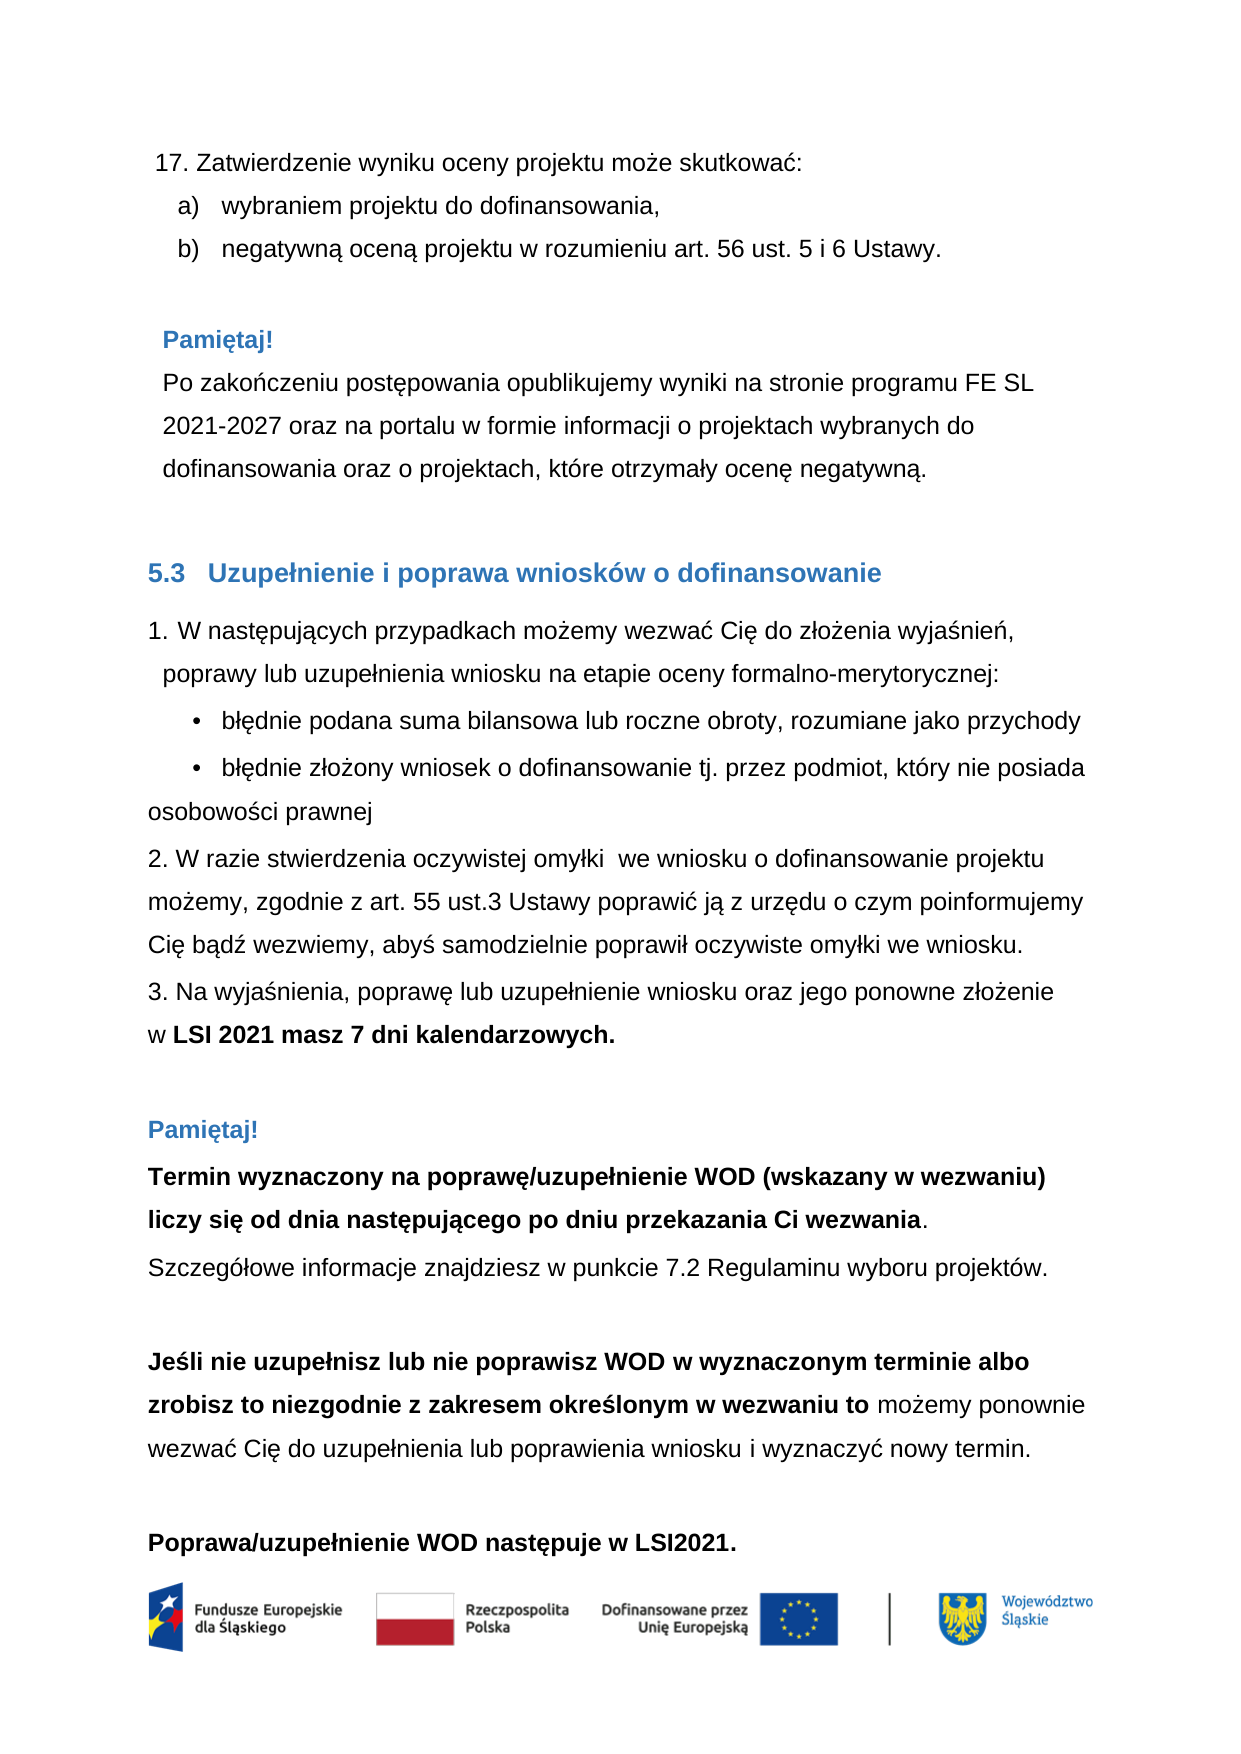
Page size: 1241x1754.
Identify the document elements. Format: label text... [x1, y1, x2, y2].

text 2. W razie stwierdzenia oczywistej omyłki we wniosku o dofinansowanie projektu możemy, zgodnie z art. 55 ust.3 Ustawy poprawić ją z urzędu o czym poinformujemy Cię bądź wezwiemy, abyś samodzielnie poprawił oczywiste omyłki we wniosku. [148, 844, 1093, 959]
subtitle Uzupełnienie i poprawa wniosków o dofinansowanie [148, 557, 1093, 588]
list Zatwierdzenie wyniku oceny projektu może skutkować: [154, 148, 1093, 176]
text Jeśli nie uzupełnisz lub nie poprawisz WOD w wyznaczonym terminie albo zrobisz to niezgodnie z zakresem określonym w wezwaniu to możemy ponownie wezwać Cię do uzupełnienia lub poprawienia wniosku i wyznaczyć nowy termin. [148, 1347, 1093, 1462]
list negatywną oceną projektu w rozumieniu art. 56 ust. 5 i 6 Ustawy. [177, 234, 1093, 263]
text Po zakończeniu postępowania opublikujemy wyniki na stronie programu FE SL 2021-2027 oraz na portalu w formie informacji o projektach wybranych do dofinansowania oraz o projektach, które otrzymały ocenę negatywną. [162, 368, 1093, 483]
list W następujących przypadkach możemy wezwać Cię do złożenia wyjaśnień, poprawy lub uzupełnienia wniosku na etapie oceny formalno-merytorycznej: [148, 616, 1093, 688]
text 3. Na wyjaśnienia, poprawę lub uzupełnienie wniosku oraz jego ponowne złożenie w LSI 2021 masz 7 dni kalendarzowych. [148, 977, 1093, 1049]
text Pamiętaj! [162, 325, 1093, 353]
text • błędnie podana suma bilansowa lub roczne obroty, rozumiane jako przychody [192, 706, 1093, 735]
text Szczegółowe informacje znajdziesz w punkcie 7.2 Regulaminu wyboru projektów. [148, 1253, 1093, 1282]
list wybraniem projektu do dofinansowania, [177, 191, 1093, 219]
text Pamiętaj! [148, 1115, 1093, 1144]
picture [148, 1582, 1093, 1652]
text Termin wyznaczony na poprawę/uzupełnienie WOD (wskazany w wezwaniu) liczy się od dnia następującego po dniu przekazania Ci wezwania. [148, 1162, 1093, 1234]
text • błędnie złożony wniosek o dofinansowanie tj. przez podmiot, który nie posiada osobowości prawnej [148, 753, 1093, 825]
text Poprawa/uzupełnienie WOD następuje w LSI2021. [148, 1528, 1093, 1557]
